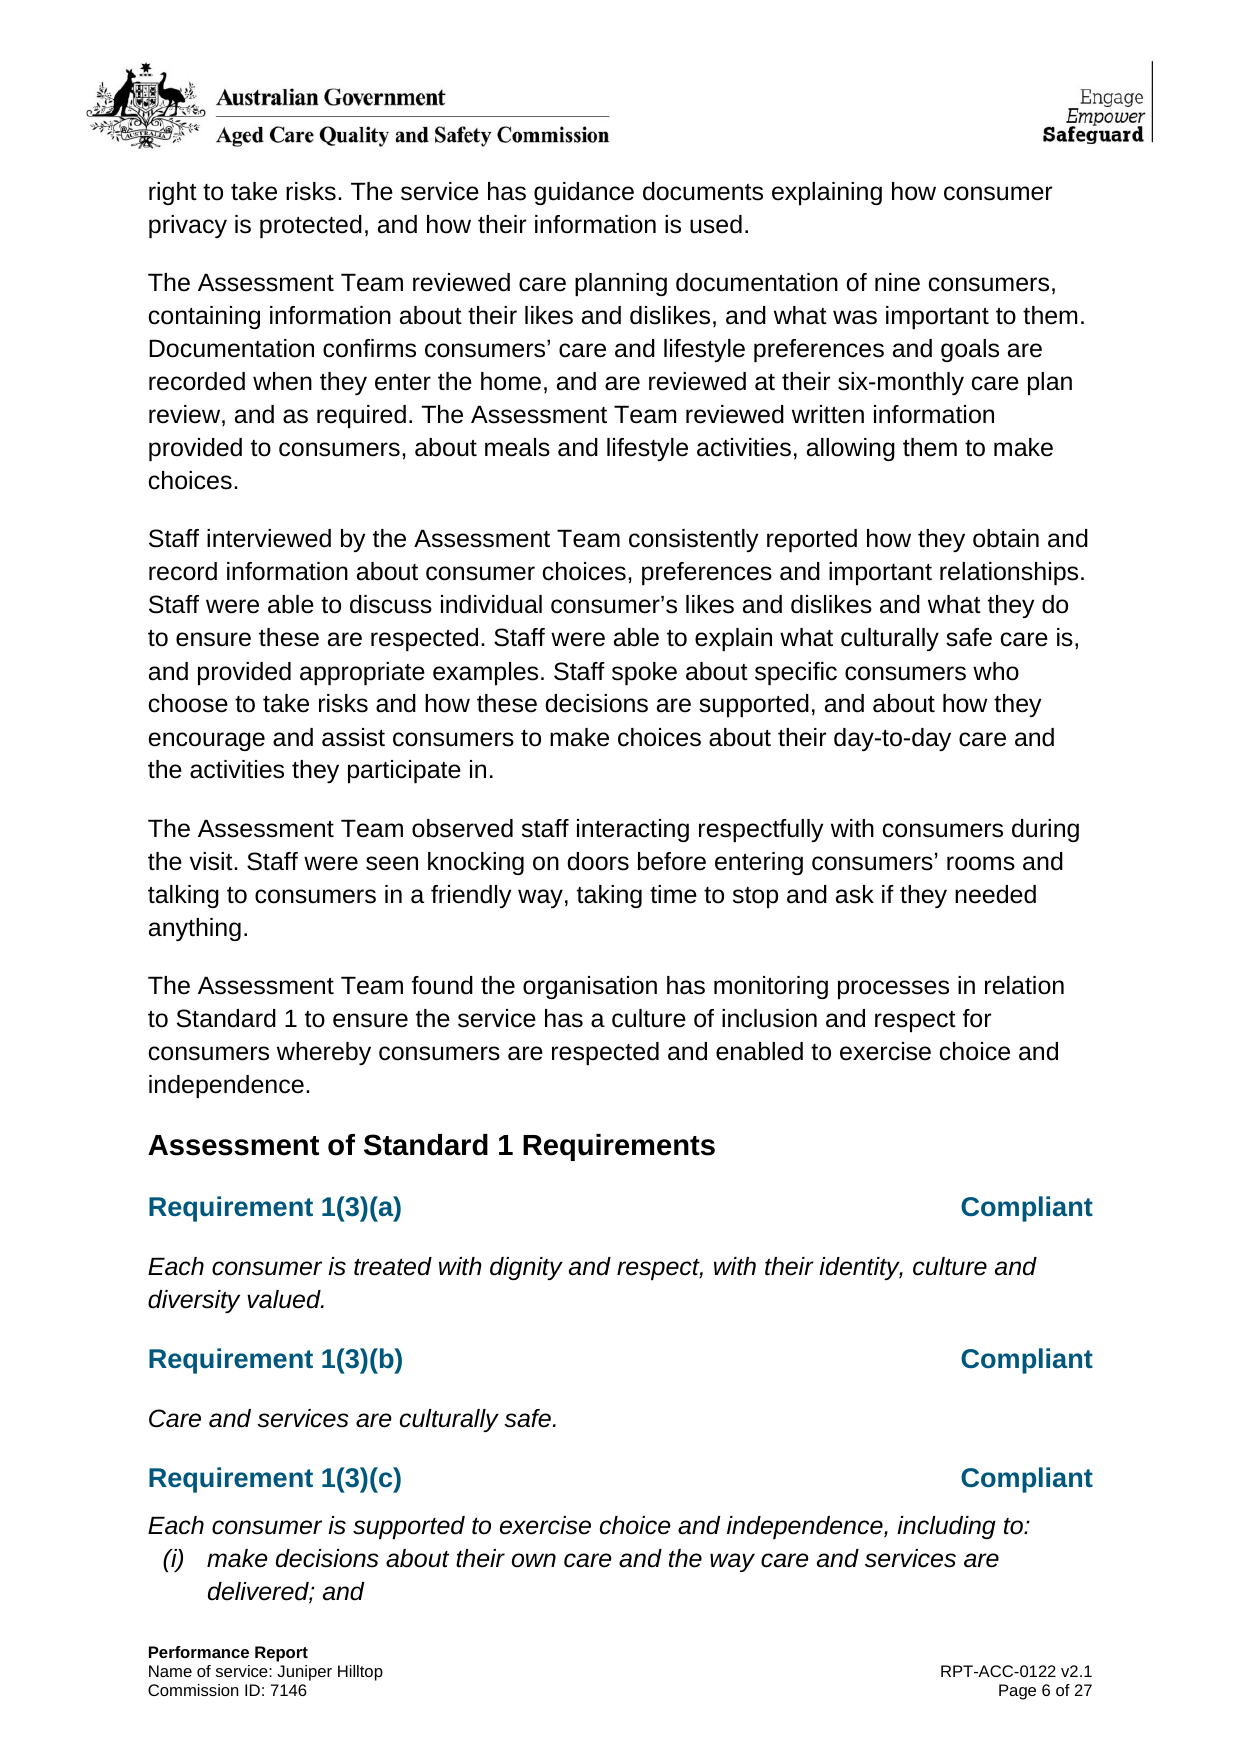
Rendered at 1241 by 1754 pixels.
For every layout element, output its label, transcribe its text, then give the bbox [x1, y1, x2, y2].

text The Assessment Team observed staff interacting respectfully with consumers during the visit. Staff were seen knocking on doors before entering consumers’ rooms and talking to consumers in a friendly way, taking time to stop and ask if they needed anything. [148, 813, 1092, 941]
text The Assessment Team found the organisation has monitoring processes in relation to Standard 1 to ensure the service has a culture of inclusion and respect for consumers whereby consumers are respected and enabled to exercise choice and independence. [148, 971, 1092, 1098]
text Care and services are culturally safe. [148, 1404, 1092, 1433]
list make decisions about their own care and the way care and services are delivered; and [162, 1544, 1092, 1605]
picture [0, 1, 1241, 170]
text Each consumer is treated with dignity and respect, with their identity, culture and diversity valued. [148, 1252, 1092, 1314]
subtitle Requirement 1(3)(c) Compliant [148, 1462, 1092, 1493]
subtitle Requirement 1(3)(b) Compliant [148, 1343, 1092, 1374]
subtitle Requirement 1(3)(a) Compliant [148, 1191, 1092, 1222]
text Staff interviewed by the Assessment Team consistently reported how they obtain and record information about consumer choices, preferences and important relationships. Staff were able to discuss individual consumer’s likes and dislikes and what they do to ensure these are respected. Staff were able to explain what culturally safe care is, and provided appropriate examples. Staff spoke about specific consumers who choose to take risks and how these decisions are supported, and about how they encourage and assist consumers to make choices about their day-to-day care and the activities they participate in. [148, 524, 1092, 784]
text The Assessment Team reviewed care planning documentation of nine consumers, containing information about their likes and dislikes, and what was important to them. Documentation confirms consumers’ care and lifestyle preferences and goals are recorded when they enter the home, and are reviewed at their six-monthly care plan review, and as required. The Assessment Team reviewed written information provided to consumers, about meals and lifestyle activities, allowing them to make choices. [148, 268, 1092, 495]
text Each consumer is supported to exercise choice and independence, including to: [148, 1511, 1092, 1539]
subtitle Assessment of Standard 1 Requirements [148, 1128, 1092, 1161]
